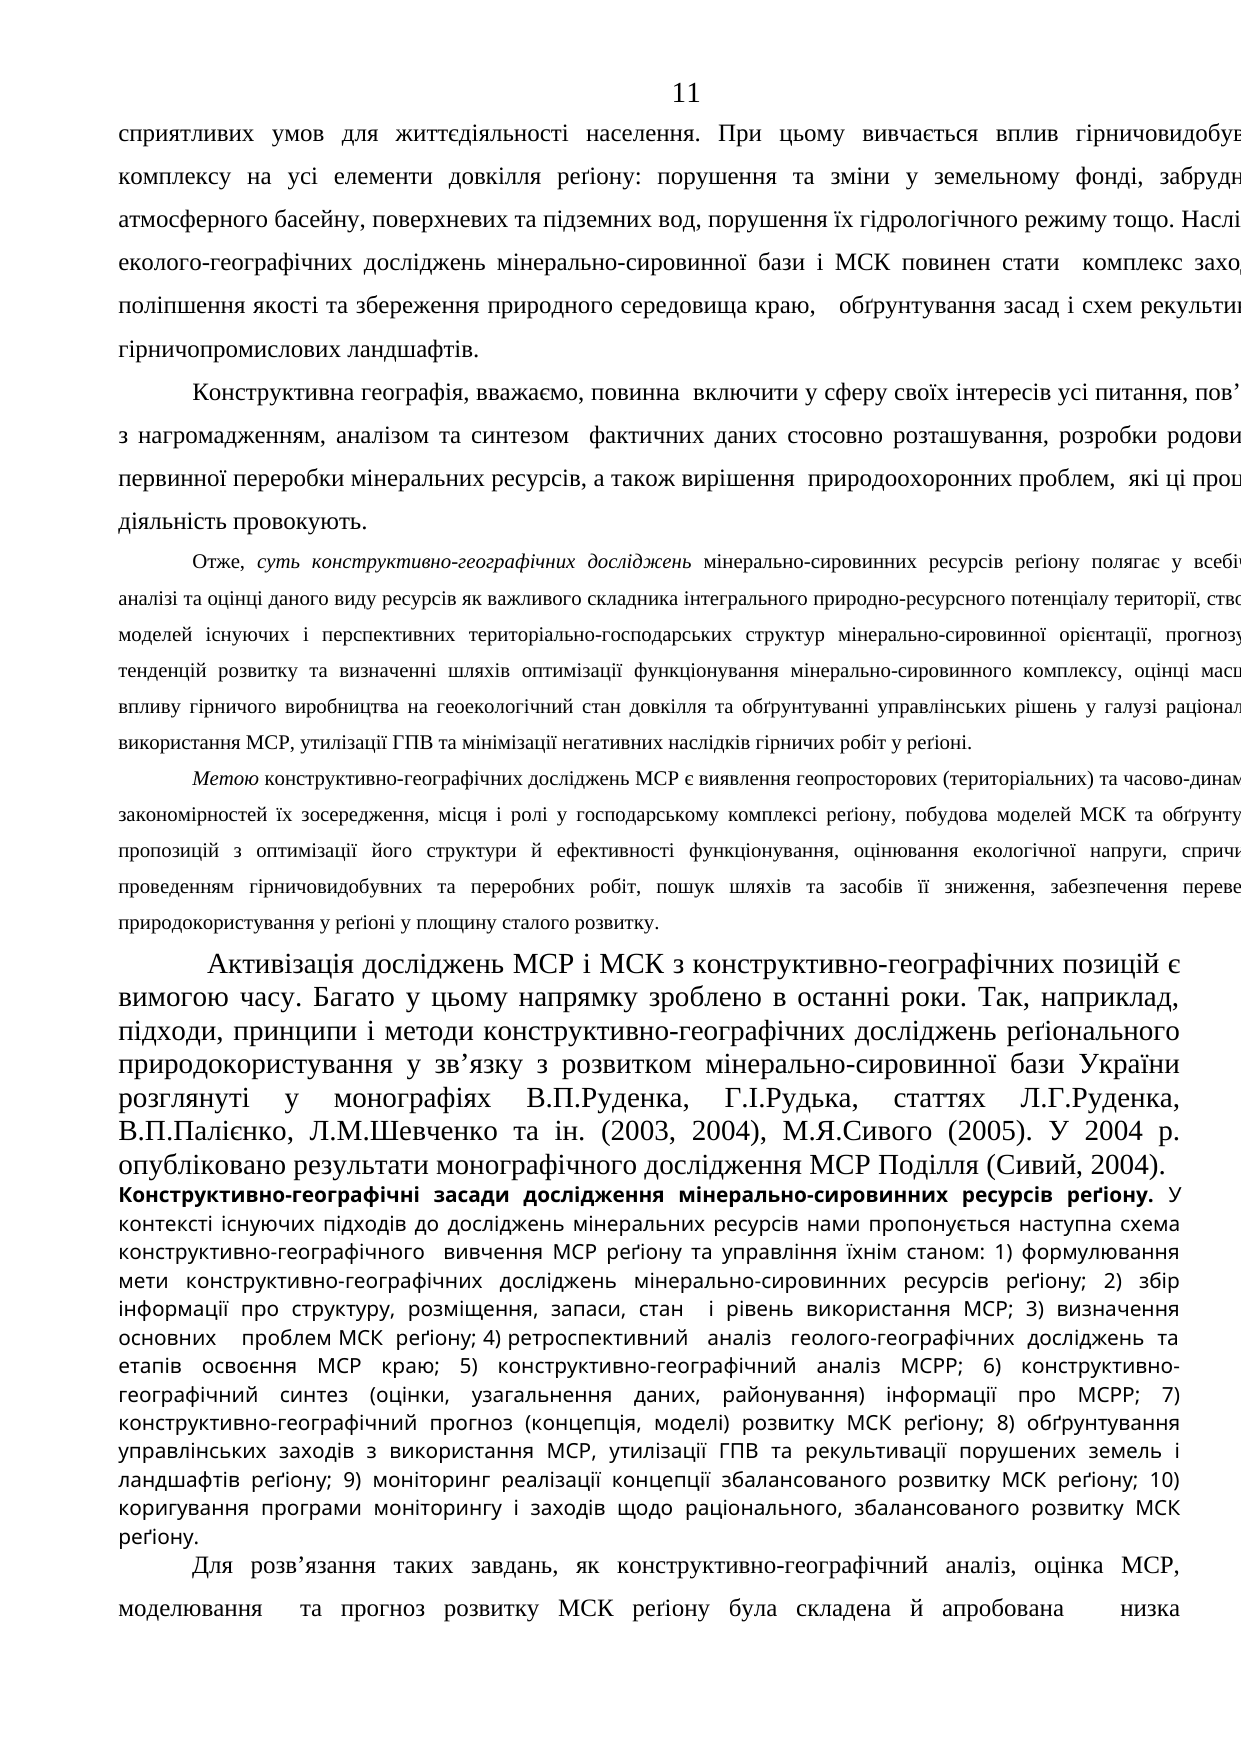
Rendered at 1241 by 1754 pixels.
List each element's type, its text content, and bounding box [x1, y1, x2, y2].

text Метою конструктивно-географічних досліджень МСР є виявлення геопросторових (територіальних) та часово-динамічних закономірностей їх зосередження, місця і ролі у господарському комплексі реґіону, побудова моделей МСК та обґрунтування пропозицій з оптимізації його структури й ефективності функціонування, оцінювання екологічної напруги, спричиненої проведенням гірничовидобувних та переробних робіт, пошук шляхів та засобів її зниження, забезпечення переведення природокористування у реґіоні у площину сталого розвитку. [118, 766, 1240, 934]
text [118, 118, 1240, 362]
text Отже, суть конструктивно-географічних досліджень мінерально-сировинних ресурсів реґіону полягає у всебічному аналізі та оцінці даного виду ресурсів як важливого складника інтегрального природно-ресурсного потенціалу території, створенні моделей існуючих і перспективних територіально-господарських структур мінерально-сировинної орієнтації, прогнозуванні тенденцій розвитку та визначенні шляхів оптимізації функціонування мінерально-сировинного комплексу, оцінці масштабів впливу гірничого виробництва на геоекологічний стан довкілля та обґрунтуванні управлінських рішень у галузі раціонального використання МСР, утилізації ГПВ та мінімізації негативних наслідків гірничих робіт у реґіоні. [118, 549, 1240, 754]
text Конструктивно-географічні засади дослідження мінерально-сировинних ресурсів реґіону. У контексті існуючих підходів до досліджень мінеральних ресурсів нами пропонується наступна схема конструктивно-географічного вивчення МСР реґіону та управління їхнім станом: 1) формулювання мети конструктивно-географічних досліджень мінерально-сировинних ресурсів реґіону; 2) збір інформації про структуру, розміщення, запаси, стан і рівень використання МСР; 3) визначення основних проблем МСК реґіону; 4) ретроспективний аналіз геолого-географічних досліджень та етапів освоєння МСР краю; 5) конструктивно-географічний аналіз МСРР; 6) конструктивно-географічний синтез (оцінки, узагальнення даних, районування) інформації про МСРР; 7) конструктивно-географічний прогноз (концепція, моделі) розвитку МСК реґіону; 8) обґрунтування управлінських заходів з використання МСР, утилізації ГПВ та рекультивації порушених земель і ландшафтів реґіону; 9) моніторинг реалізації концепції збалансованого розвитку МСК реґіону; 10) коригування програми моніторингу і заходів щодо раціонального, збалансованого розвитку МСК реґіону. [118, 1181, 1181, 1550]
text Конструктивна географія, вважаємо, повинна включити у сферу своїх інтересів усі питання, пов’язані з нагромадженням, аналізом та синтезом фактичних даних стосовно розташування, розробки родовищ та первинної переробки мінеральних ресурсів, а також вирішення природоохоронних проблем, які ці процеси і діяльність провокують. [118, 377, 1240, 535]
text Активізація досліджень МСР і МСК з конструктивно-географічних позицій є вимогою часу. Багато у цьому напрямку зроблено в останні роки. Так, наприклад, підходи, принципи і методи конструктивно-географічних досліджень реґіонального природокористування у зв’язку з розвитком мінерально-сировинної бази України розглянуті у монографіях В.П.Руденка, Г.І.Рудька, статтях Л.Г.Руденка, В.П.Палієнко, Л.М.Шевченко та ін. (2003, 2004), М.Я.Сивого (2005). У 2004 р. опубліковано результати монографічного дослідження МСР Поділля (Сивий, 2004). [118, 946, 1181, 1181]
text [118, 1550, 1181, 1622]
